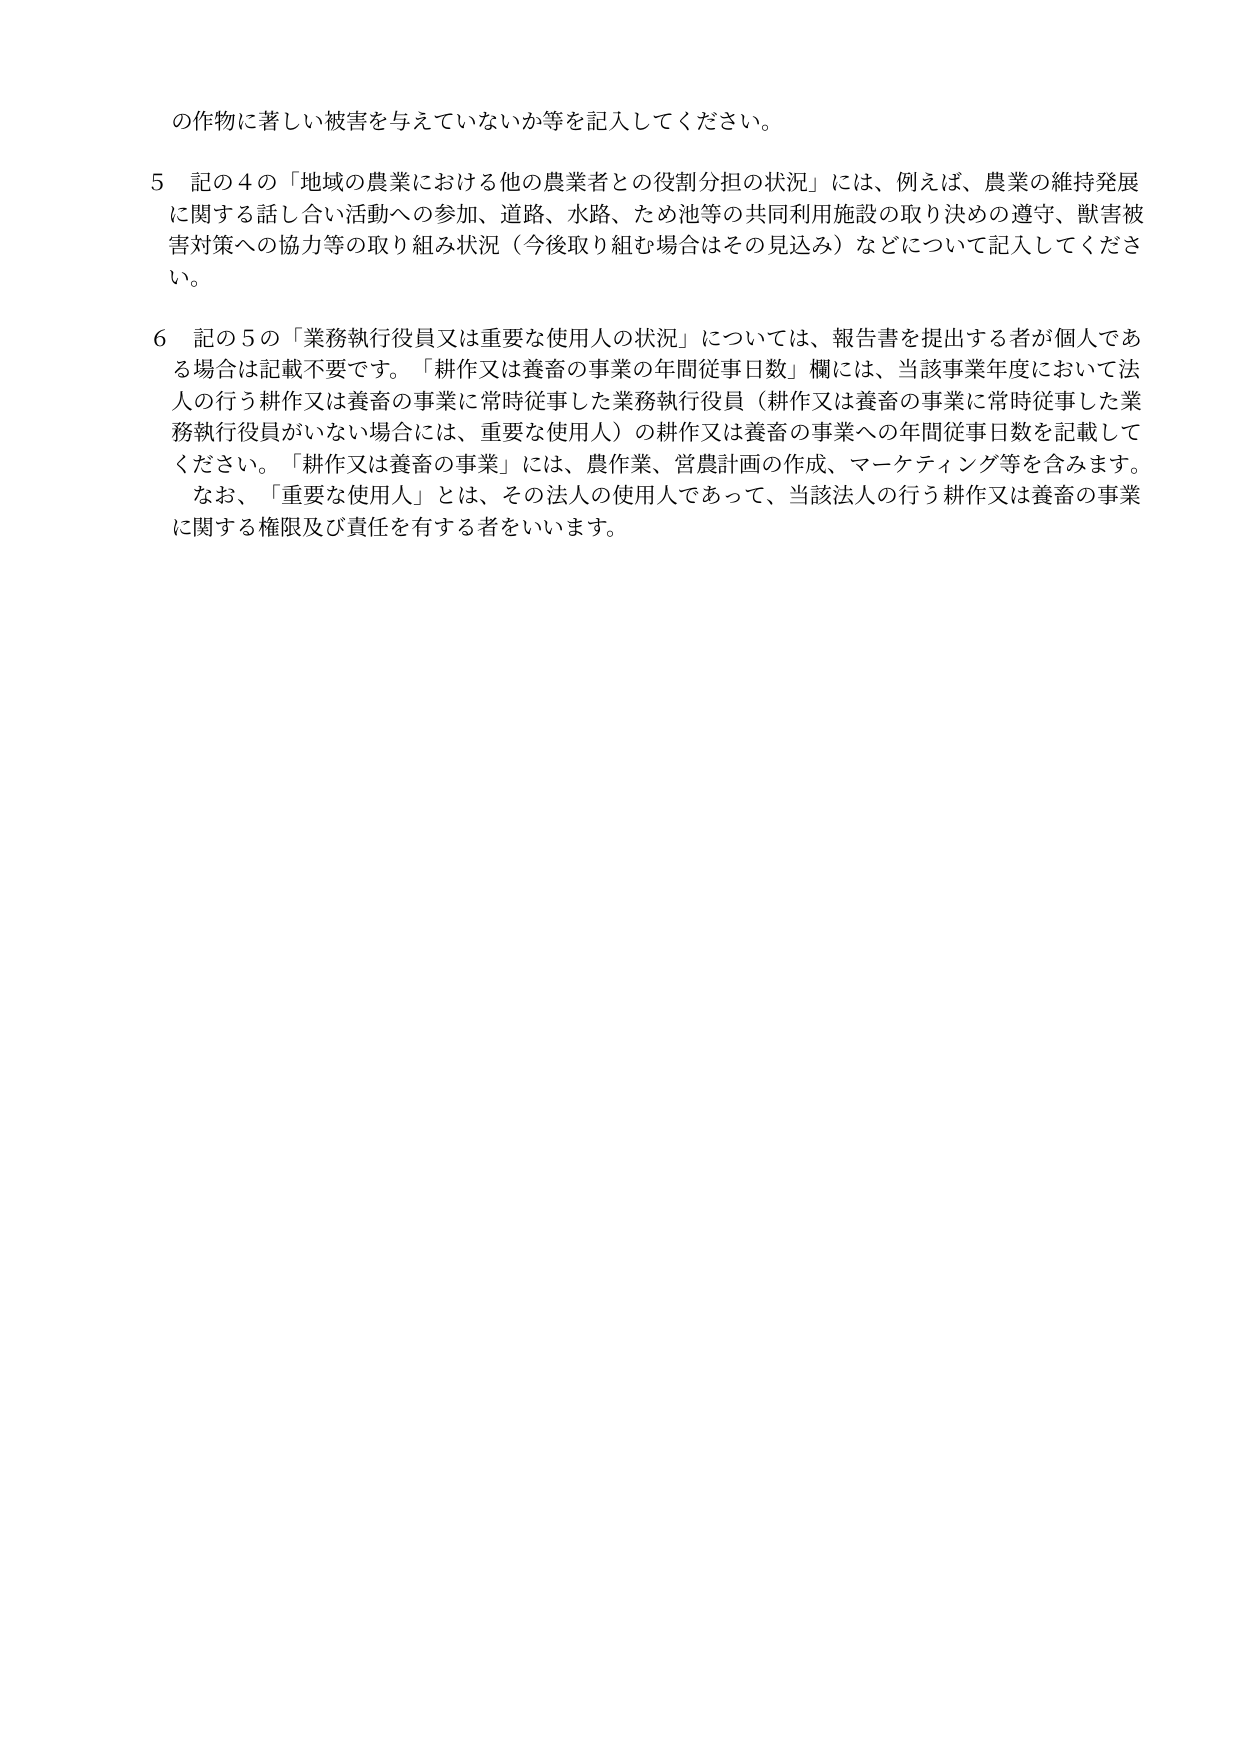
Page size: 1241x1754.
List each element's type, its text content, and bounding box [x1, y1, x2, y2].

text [149, 104, 1144, 136]
text なお、「重要な使用人」とは、その法人の使用人であって、当該法人の行う耕作又は養畜の事業に関する権限及び責任を有する者をいいます。 [171, 478, 1144, 541]
text ５ 記の４の「地域の農業における他の農業者との役割分担の状況」には、例えば、農業の維持発展に関する話し合い活動への参加、道路、水路、ため池等の共同利用施設の取り決めの遵守、獣害被害対策への協力等の取り組み状況（今後取り組む場合はその見込み）などについて記入してください。 [146, 166, 1144, 291]
text ６ 記の５の「業務執行役員又は重要な使用人の状況」については、報告書を提出する者が個人である場合は記載不要です。「耕作又は養畜の事業の年間従事日数」欄には、当該事業年度において法人の行う耕作又は養畜の事業に常時従事した業務執行役員（耕作又は養畜の事業に常時従事した業務執行役員がいない場合には、重要な使用人）の耕作又は養畜の事業への年間従事日数を記載してください。「耕作又は養畜の事業」には、農作業、営農計画の作成、マーケティング等を含みます。 [149, 321, 1144, 478]
